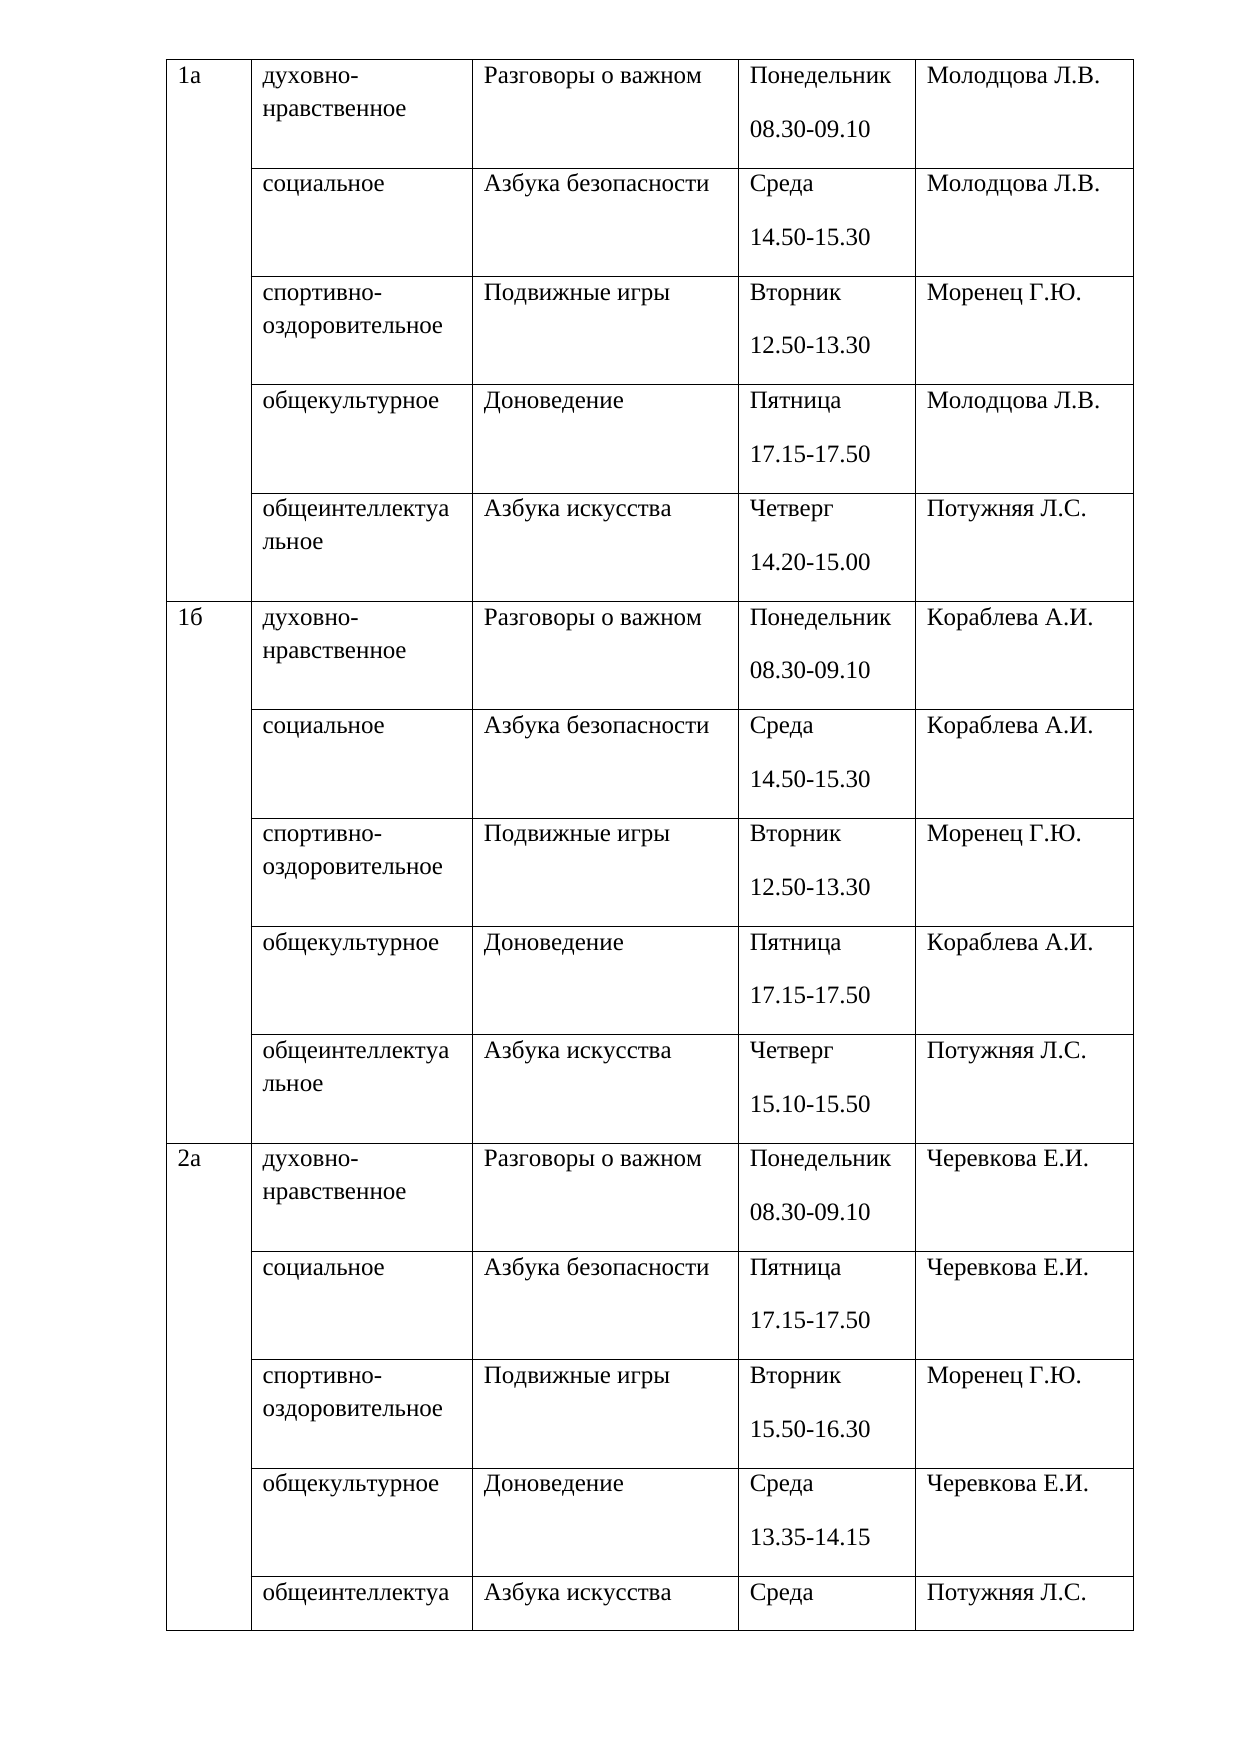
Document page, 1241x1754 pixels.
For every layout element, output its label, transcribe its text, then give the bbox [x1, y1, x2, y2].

table_cell спортивно-оздоровительное [252, 1360, 472, 1467]
table_cell Вторник 12.50-13.30 [739, 819, 915, 926]
table_cell Среда 13.35-14.15 [739, 1469, 915, 1576]
table_cell спортивно-оздоровительное [252, 819, 472, 926]
table_cell Черевкова Е.И. [916, 1252, 1133, 1359]
table_cell спортивно-оздоровительное [252, 277, 472, 384]
table_cell общекультурное [252, 385, 472, 492]
table_cell Кораблева А.И. [916, 927, 1133, 1034]
table_cell Азбука безопасности [473, 710, 738, 817]
table_cell Кораблева А.И. [916, 710, 1133, 817]
table_cell Потужняя Л.С. [916, 1577, 1133, 1630]
table_cell Разговоры о важном [473, 602, 738, 709]
table_cell Понедельник 08.30-09.10 [739, 1144, 915, 1251]
table_cell Подвижные игры [473, 1360, 738, 1467]
table_cell Черевкова Е.И. [916, 1144, 1133, 1251]
table_cell Моренец Г.Ю. [916, 819, 1133, 926]
table_cell Азбука искусства [473, 1035, 738, 1142]
table_cell Пятница 17.15-17.50 [739, 1252, 915, 1359]
table_cell Кораблева А.И. [916, 602, 1133, 709]
table_cell социальное [252, 169, 472, 276]
table_cell Четверг 14.20-15.00 [739, 494, 915, 601]
table_cell 1а [167, 60, 251, 601]
table_cell Подвижные игры [473, 819, 738, 926]
table_cell Вторник 15.50-16.30 [739, 1360, 915, 1467]
table_cell общеинтеллектуальное [252, 1035, 472, 1142]
table_cell Доноведение [473, 927, 738, 1034]
table_cell Азбука безопасности [473, 169, 738, 276]
table_cell духовно-нравственное [252, 60, 472, 167]
table_cell Доноведение [473, 385, 738, 492]
table_cell Потужняя Л.С. [916, 494, 1133, 601]
table_cell Потужняя Л.С. [916, 1035, 1133, 1142]
table_cell Разговоры о важном [473, 60, 738, 167]
table_cell Четверг 15.10-15.50 [739, 1035, 915, 1142]
table_cell общекультурное [252, 927, 472, 1034]
table_cell духовно-нравственное [252, 1144, 472, 1251]
table_cell духовно-нравственное [252, 602, 472, 709]
table_cell Молодцова Л.В. [916, 60, 1133, 167]
table_cell Понедельник 08.30-09.10 [739, 602, 915, 709]
table_cell Молодцова Л.В. [916, 385, 1133, 492]
table_cell Моренец Г.Ю. [916, 277, 1133, 384]
table_cell 2а [167, 1144, 251, 1630]
table_cell общекультурное [252, 1469, 472, 1576]
table_cell Среда 14.20-15.00 [739, 1577, 915, 1630]
table_cell Доноведение [473, 1469, 738, 1576]
table_cell Среда 14.50-15.30 [739, 710, 915, 817]
table_cell Азбука безопасности [473, 1252, 738, 1359]
table_cell Пятница 17.15-17.50 [739, 927, 915, 1034]
table_cell Среда 14.50-15.30 [739, 169, 915, 276]
table_cell социальное [252, 1252, 472, 1359]
table_cell общеинтеллектуальное [252, 494, 472, 601]
table_cell 1б [167, 602, 251, 1142]
table_cell Азбука искусства [473, 494, 738, 601]
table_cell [252, 1577, 472, 1630]
table_cell Вторник 12.50-13.30 [739, 277, 915, 384]
table_cell Подвижные игры [473, 277, 738, 384]
table_cell Моренец Г.Ю. [916, 1360, 1133, 1467]
table_cell Молодцова Л.В. [916, 169, 1133, 276]
table_cell Азбука искусства [473, 1577, 738, 1630]
table_cell социальное [252, 710, 472, 817]
table_cell Понедельник 08.30-09.10 [739, 60, 915, 167]
table_cell Пятница 17.15-17.50 [739, 385, 915, 492]
table_cell Черевкова Е.И. [916, 1469, 1133, 1576]
table_cell Разговоры о важном [473, 1144, 738, 1251]
